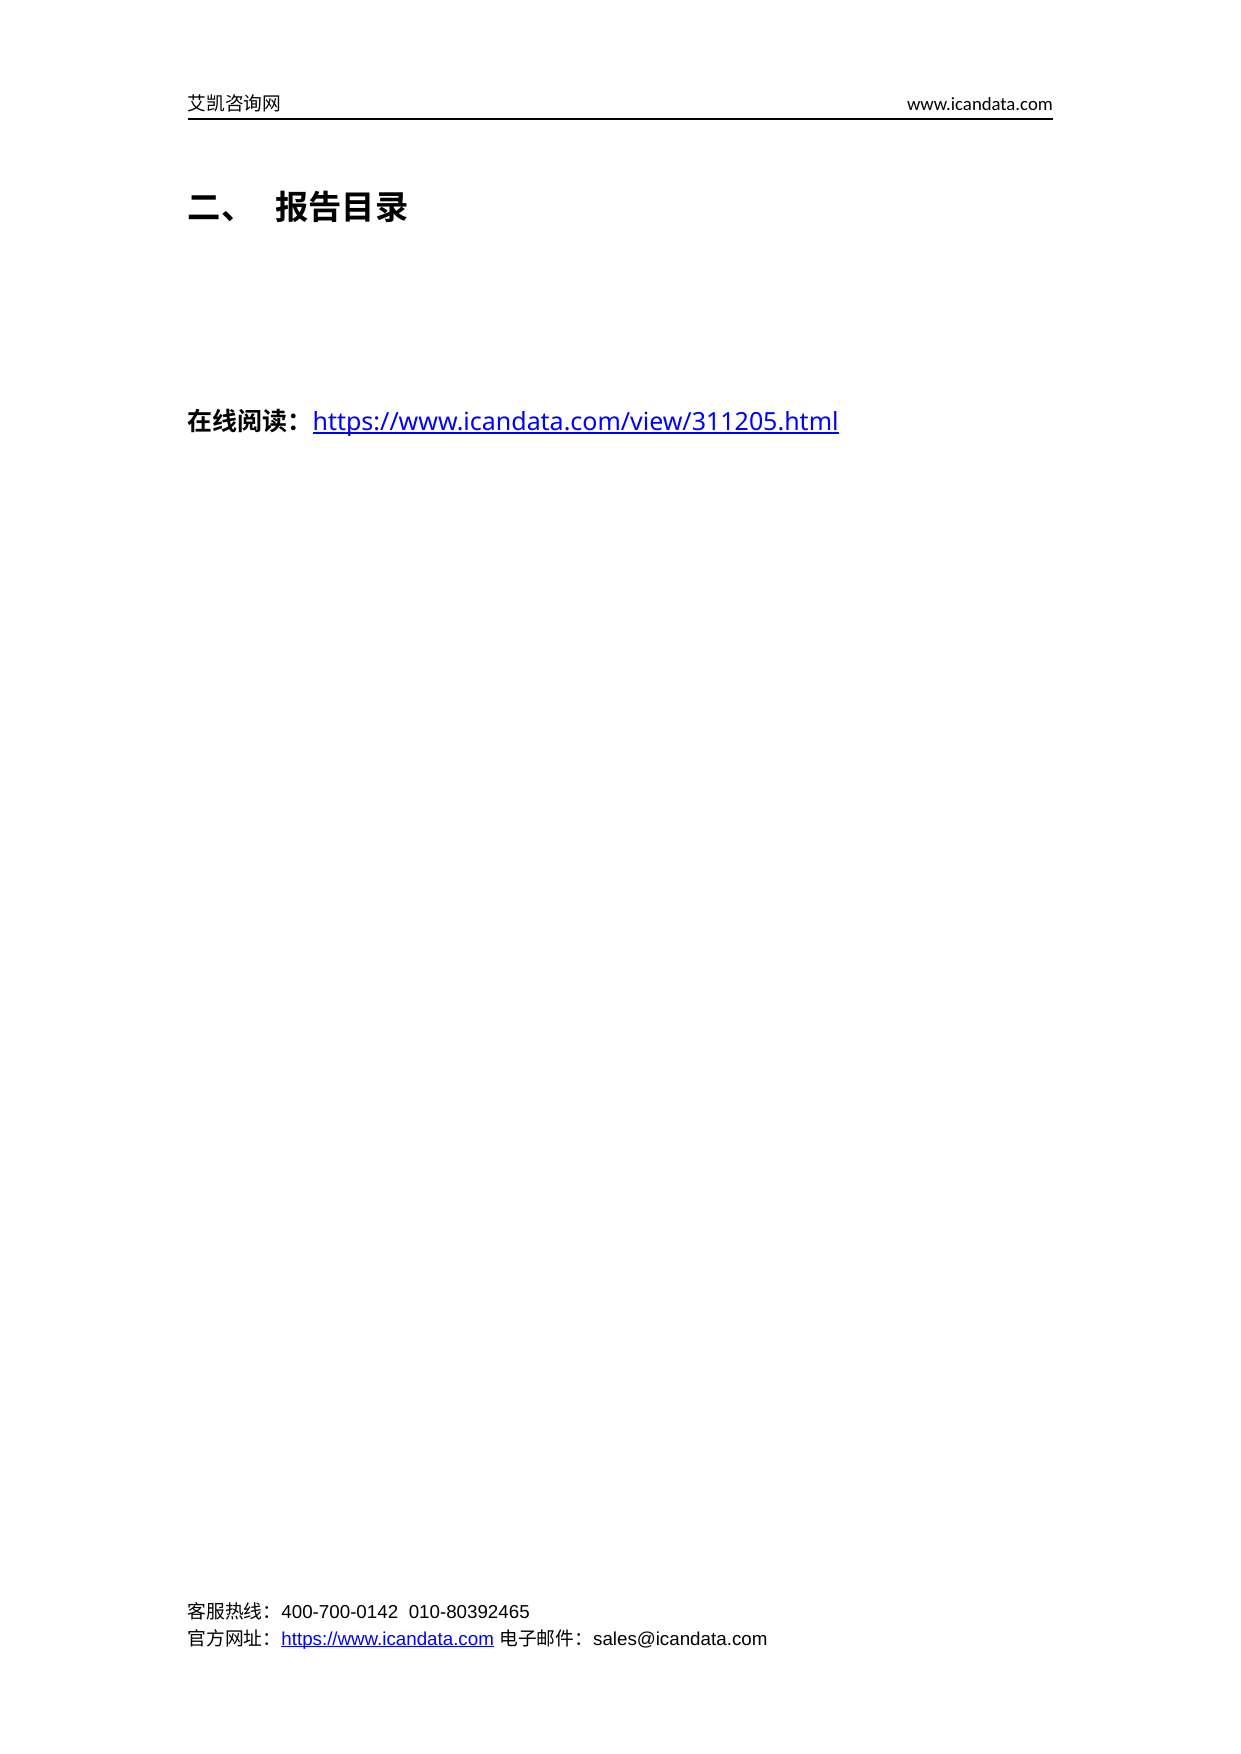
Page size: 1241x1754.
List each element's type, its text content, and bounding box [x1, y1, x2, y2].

text 在线阅读：https://www.icandata.com/view/311205.html [187, 387, 1053, 452]
subtitle 报告目录 [187, 172, 1053, 237]
